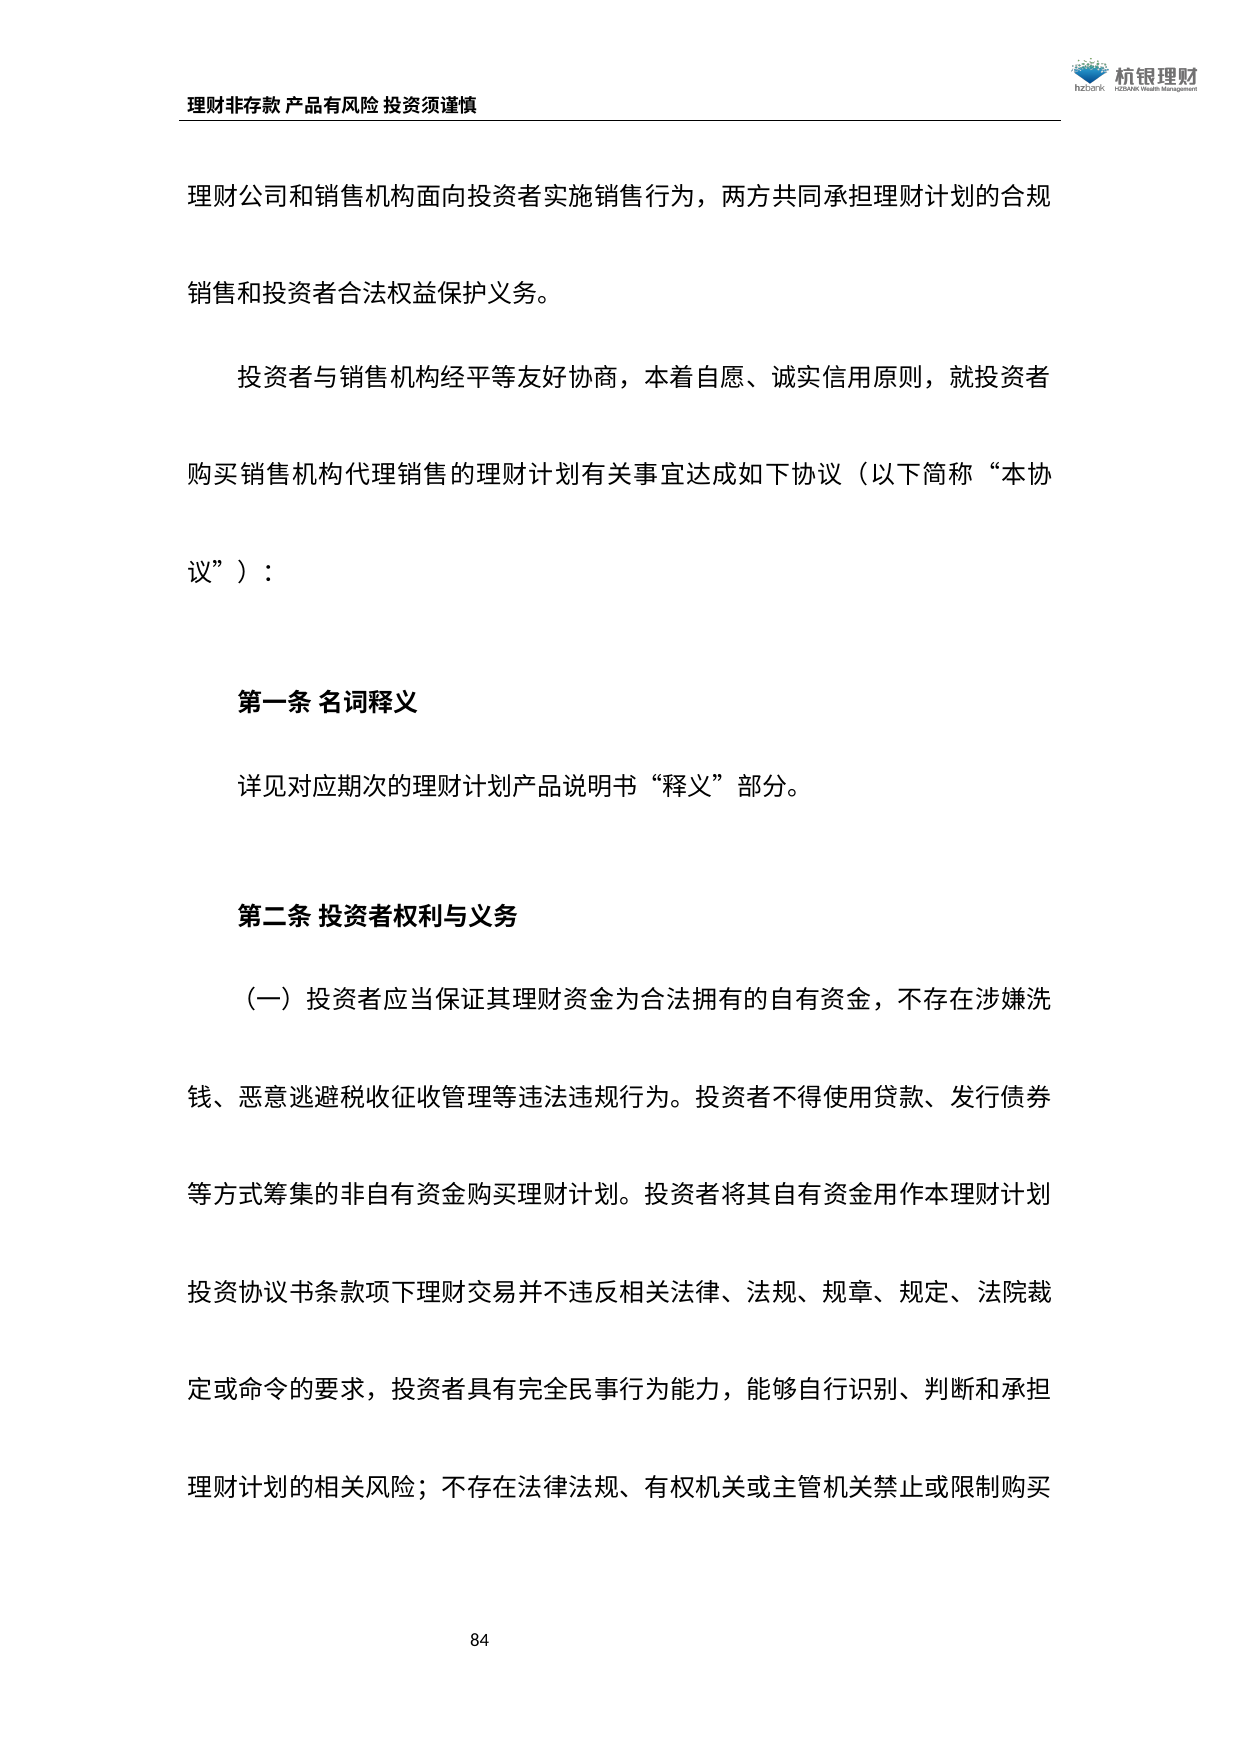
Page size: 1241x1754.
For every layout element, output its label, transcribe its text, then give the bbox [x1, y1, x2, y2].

text 第一条 名词释义 [187, 668, 1053, 733]
picture [1027, 0, 1240, 151]
text 投资者与销售机构经平等友好协商，本着自愿、诚实信用原则，就投资者购买销售机构代理销售的理财计划有关事宜达成如下协议（以下简称“本协议”）： [187, 343, 1053, 603]
text 第二条 投资者权利与义务 [187, 882, 1053, 947]
text 详见对应期次的理财计划产品说明书“释义”部分。 [187, 752, 1053, 817]
